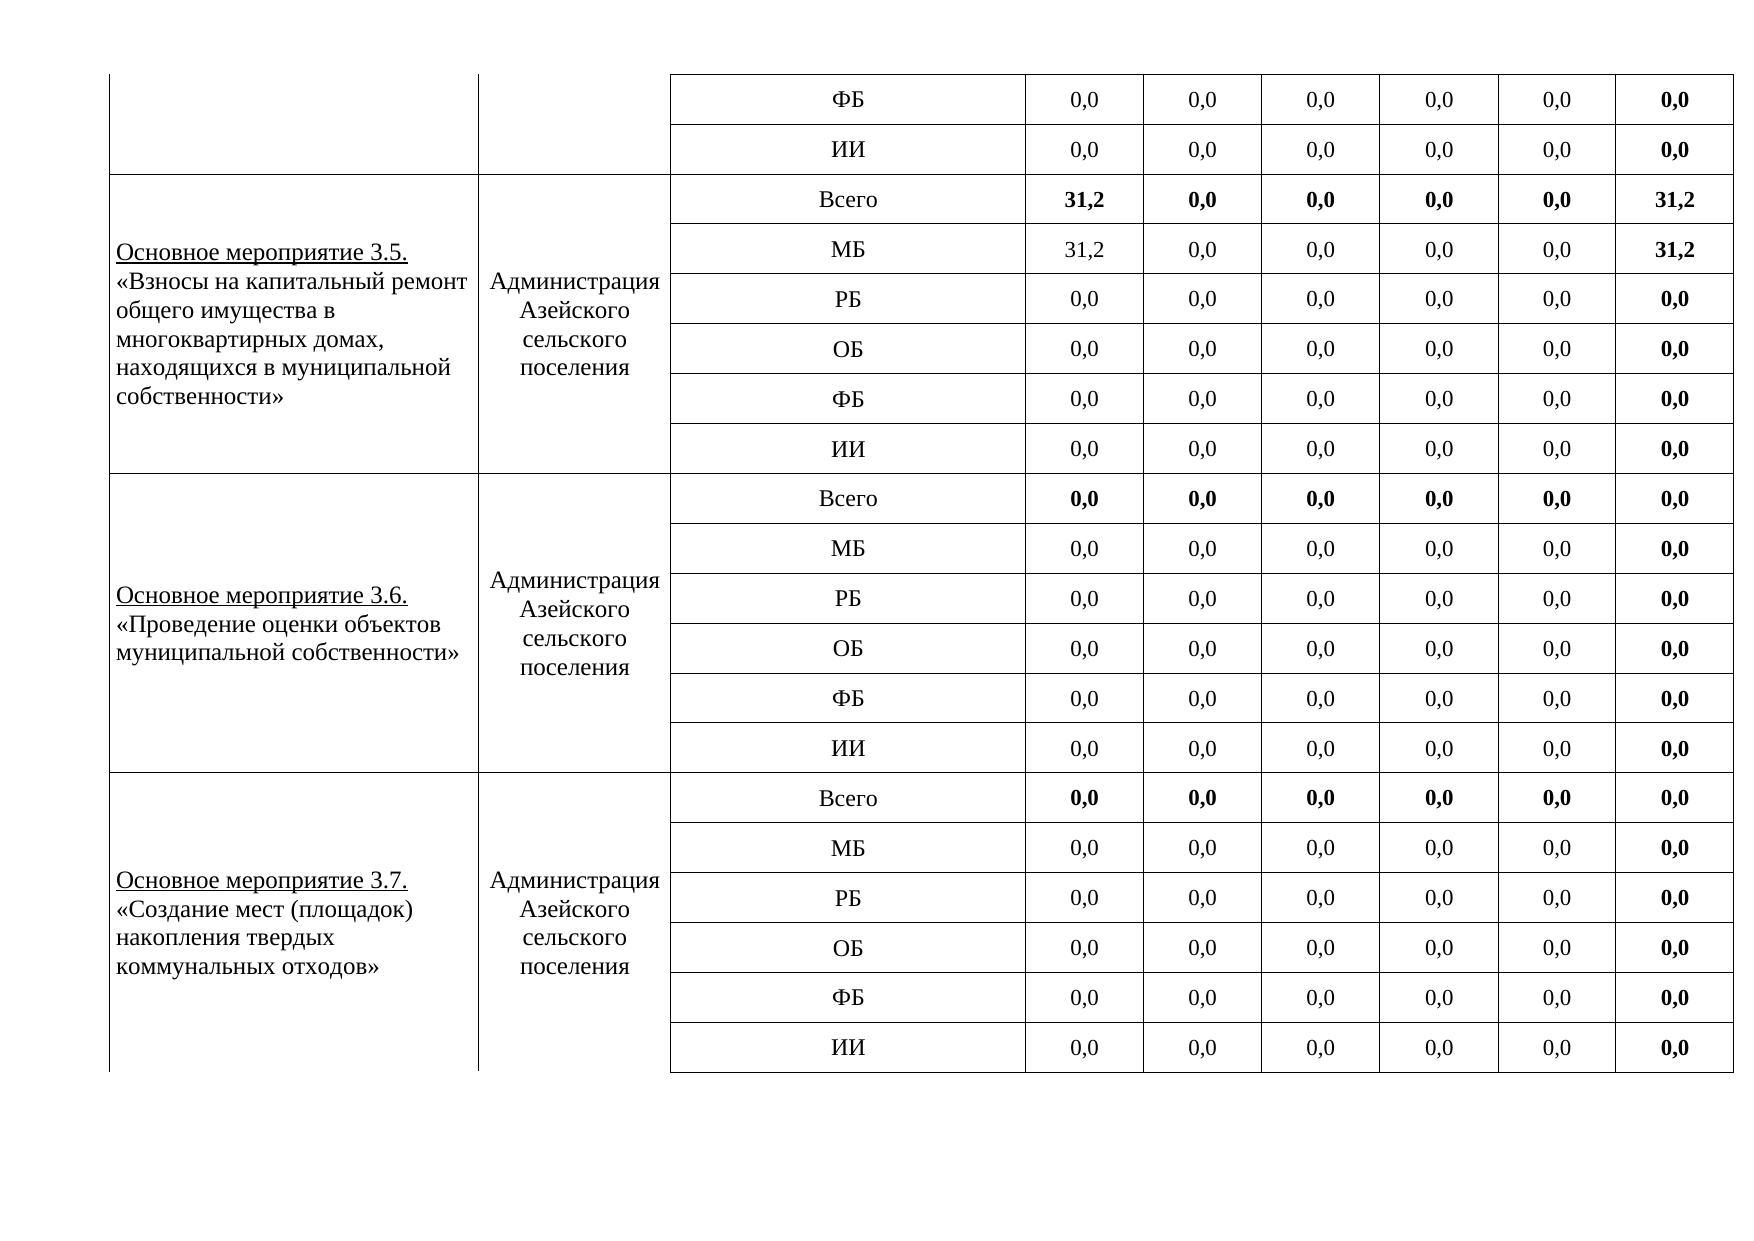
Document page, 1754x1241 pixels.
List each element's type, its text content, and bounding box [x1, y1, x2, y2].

table_cell 0,0 [1144, 773, 1261, 822]
table_cell 0,0 [1499, 324, 1615, 373]
table_cell 31,2 [1616, 224, 1733, 273]
table_cell 0,0 [1262, 674, 1379, 722]
table_cell 0,0 [1380, 873, 1498, 922]
table_cell Всего [671, 474, 1025, 523]
table_cell 0,0 [1499, 873, 1615, 922]
table_cell 0,0 [1026, 125, 1143, 173]
table_cell Администрация Азейского сельского поселения [479, 474, 670, 772]
table_cell 0,0 [1026, 823, 1143, 872]
table_cell 0,0 [1026, 424, 1143, 473]
table_cell 0,0 [1616, 574, 1733, 622]
table_cell 0,0 [1380, 224, 1498, 273]
table_cell 0,0 [1144, 823, 1261, 872]
table_cell 0,0 [1144, 424, 1261, 473]
table_cell 0,0 [1262, 125, 1379, 173]
table_cell 0,0 [1380, 1023, 1498, 1072]
table_cell 0,0 [1380, 823, 1498, 872]
table_cell 0,0 [1380, 923, 1498, 972]
table_cell 0,0 [1616, 873, 1733, 922]
table_cell 0,0 [1499, 923, 1615, 972]
table_cell 0,0 [1026, 723, 1143, 772]
table_cell ИИ [671, 125, 1025, 173]
table_cell 0,0 [1616, 723, 1733, 772]
table_cell 0,0 [1144, 574, 1261, 622]
table_cell 0,0 [1144, 723, 1261, 772]
table_cell 0,0 [1380, 374, 1498, 423]
table_cell 0,0 [1380, 324, 1498, 373]
table_cell 0,0 [1144, 324, 1261, 373]
table_cell 0,0 [1499, 125, 1615, 173]
table_cell ФБ [671, 374, 1025, 423]
table_cell 0,0 [1144, 873, 1261, 922]
table_cell 0,0 [1262, 773, 1379, 822]
table_cell РБ [671, 574, 1025, 622]
table_cell 0,0 [1616, 324, 1733, 373]
table_cell 0,0 [1026, 274, 1143, 323]
table_cell Всего [671, 773, 1025, 822]
table_cell 0,0 [1026, 973, 1143, 1022]
table_cell 0,0 [1262, 973, 1379, 1022]
table_cell ОБ [671, 923, 1025, 972]
table_cell 0,0 [1616, 75, 1733, 123]
table_cell РБ [671, 873, 1025, 922]
table_cell 0,0 [1380, 973, 1498, 1022]
table_cell ИИ [671, 723, 1025, 772]
table_cell 0,0 [1616, 474, 1733, 523]
table_cell 0,0 [1262, 823, 1379, 872]
table_cell 0,0 [1499, 424, 1615, 473]
table_cell 0,0 [1499, 723, 1615, 772]
table_cell 0,0 [1499, 374, 1615, 423]
table_cell ФБ [671, 973, 1025, 1022]
table_cell 0,0 [1616, 274, 1733, 323]
table_cell 0,0 [1499, 823, 1615, 872]
table_cell ОБ [671, 324, 1025, 373]
table_cell 0,0 [1616, 125, 1733, 173]
table_cell 0,0 [1026, 574, 1143, 622]
table_cell 0,0 [1262, 274, 1379, 323]
table_cell 0,0 [1144, 524, 1261, 573]
table_cell 0,0 [1144, 973, 1261, 1022]
table_cell 0,0 [1380, 773, 1498, 822]
table_cell 0,0 [1026, 1023, 1143, 1072]
table_cell 0,0 [1499, 674, 1615, 722]
table_cell Основное мероприятие 3.5. «Взносы на капитальный ремонт общего имущества в многоквартирных домах, находящихся в муниципальной собственности» [110, 175, 478, 473]
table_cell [478, 773, 670, 1072]
table_cell 0,0 [1499, 524, 1615, 573]
table_cell 0,0 [1262, 324, 1379, 373]
table_cell 0,0 [1499, 175, 1615, 223]
table_cell 0,0 [1380, 125, 1498, 173]
table_cell 0,0 [1144, 374, 1261, 423]
table_cell 0,0 [1026, 773, 1143, 822]
table_cell 0,0 [1144, 474, 1261, 523]
table_cell 0,0 [1380, 274, 1498, 323]
table_cell МБ [671, 524, 1025, 573]
table_cell 0,0 [1499, 75, 1615, 123]
table_cell 0,0 [1616, 424, 1733, 473]
table_cell 0,0 [1616, 674, 1733, 722]
table_cell 0,0 [1499, 574, 1615, 622]
table_cell 0,0 [1499, 773, 1615, 822]
table_cell 0,0 [1380, 624, 1498, 672]
table_cell 0,0 [1616, 1023, 1733, 1072]
table_cell 0,0 [1144, 1023, 1261, 1072]
table_cell 0,0 [1262, 723, 1379, 772]
table_cell 0,0 [1262, 873, 1379, 922]
table_cell 0,0 [1262, 424, 1379, 473]
table_cell 0,0 [1380, 723, 1498, 772]
table_cell 0,0 [1380, 75, 1498, 123]
table_cell 0,0 [1499, 973, 1615, 1022]
table_cell 0,0 [1380, 574, 1498, 622]
table_cell МБ [671, 823, 1025, 872]
table_cell 0,0 [1262, 224, 1379, 273]
table_cell 0,0 [1499, 624, 1615, 672]
table_cell 0,0 [1144, 75, 1261, 123]
table_cell ИИ [671, 1023, 1025, 1072]
table_cell 0,0 [1262, 374, 1379, 423]
table_cell 0,0 [1499, 1023, 1615, 1072]
table_cell 0,0 [1026, 674, 1143, 722]
table_cell 0,0 [1616, 524, 1733, 573]
table_cell 0,0 [1144, 923, 1261, 972]
table_cell 0,0 [1616, 973, 1733, 1022]
table_cell 0,0 [1026, 324, 1143, 373]
table_cell 0,0 [1262, 474, 1379, 523]
table_cell РБ [671, 274, 1025, 323]
table_cell 0,0 [1026, 923, 1143, 972]
table_cell 31,2 [1026, 175, 1143, 223]
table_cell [479, 175, 670, 473]
table_cell 0,0 [1380, 674, 1498, 722]
table_cell 0,0 [1499, 224, 1615, 273]
table_cell 0,0 [1380, 175, 1498, 223]
table_cell Всего [671, 175, 1025, 223]
table_cell ФБ [671, 674, 1025, 722]
table_cell 0,0 [1262, 524, 1379, 573]
table_cell 0,0 [1262, 75, 1379, 123]
table_cell 0,0 [1144, 175, 1261, 223]
table_cell ИИ [671, 424, 1025, 473]
table_cell 0,0 [1616, 624, 1733, 672]
table_cell 31,2 [1616, 175, 1733, 223]
table_cell 0,0 [1144, 674, 1261, 722]
table_cell 0,0 [1144, 274, 1261, 323]
table_cell 0,0 [1026, 474, 1143, 523]
table_cell 0,0 [1380, 424, 1498, 473]
table_cell 0,0 [1026, 624, 1143, 672]
table_cell 0,0 [1499, 474, 1615, 523]
table_cell 0,0 [1616, 773, 1733, 822]
table_cell 0,0 [1262, 923, 1379, 972]
table_cell 0,0 [1380, 524, 1498, 573]
table_cell 0,0 [1262, 1023, 1379, 1072]
table_cell 0,0 [1144, 125, 1261, 173]
table_cell 31,2 [1026, 224, 1143, 273]
table_cell 0,0 [1262, 175, 1379, 223]
table_cell 0,0 [1026, 374, 1143, 423]
table_cell 0,0 [1262, 624, 1379, 672]
table_cell 0,0 [1380, 474, 1498, 523]
table_cell МБ [671, 224, 1025, 273]
table_cell 0,0 [1144, 624, 1261, 672]
table_cell 0,0 [1499, 274, 1615, 323]
table_cell 0,0 [1026, 873, 1143, 922]
table_cell 0,0 [1616, 374, 1733, 423]
table_cell 0,0 [1026, 524, 1143, 573]
table_cell Основное мероприятие 3.6. «Проведение оценки объектов муниципальной собственности» [110, 474, 478, 772]
table_cell Основное мероприятие 3.7. «Создание мест (площадок) накопления твердых коммунальных отходов» [110, 773, 478, 1072]
table_cell ФБ [671, 75, 1025, 123]
table_cell 0,0 [1144, 224, 1261, 273]
table_cell ОБ [671, 624, 1025, 672]
table_cell 0,0 [1026, 75, 1143, 123]
table_cell 0,0 [1616, 823, 1733, 872]
table_cell 0,0 [1262, 574, 1379, 622]
table_cell 0,0 [1616, 923, 1733, 972]
